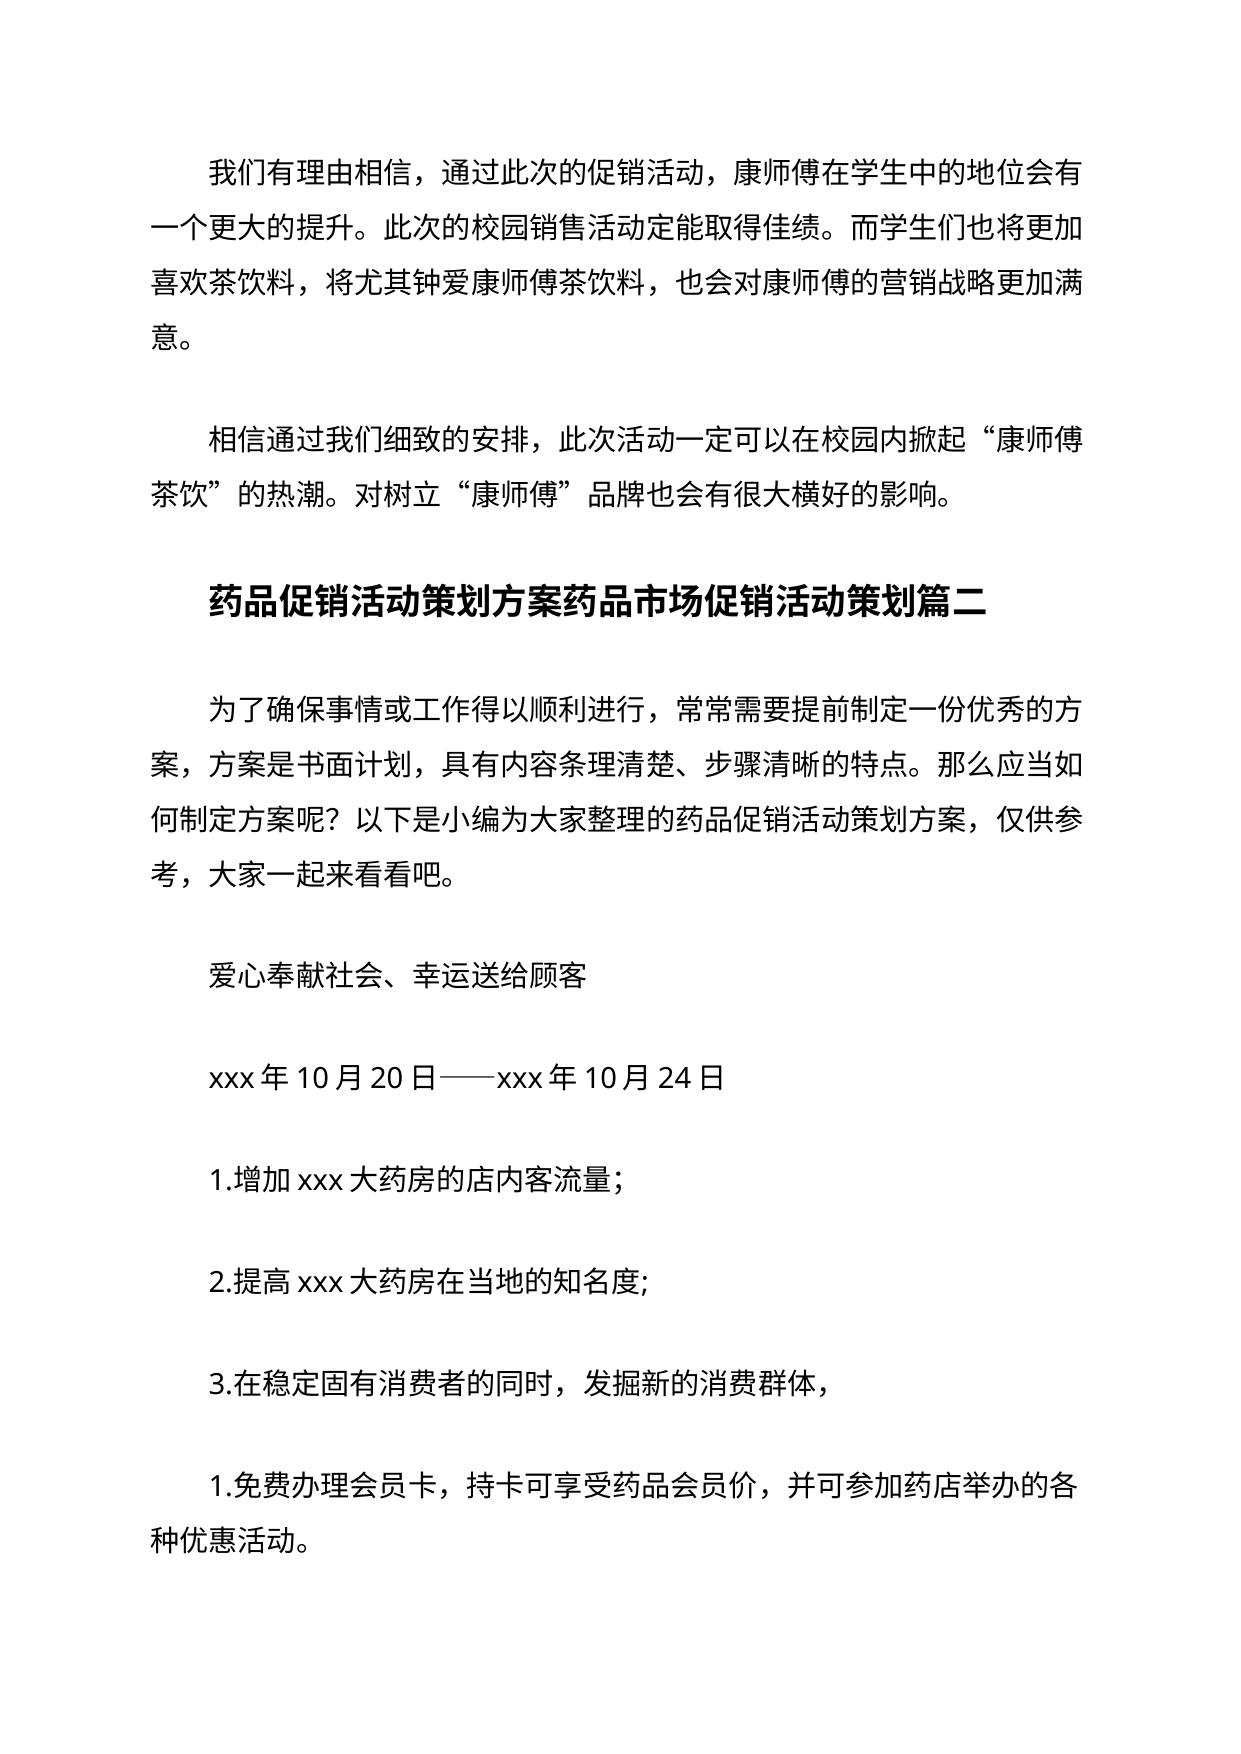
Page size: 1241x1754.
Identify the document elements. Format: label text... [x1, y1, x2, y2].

text 爱心奉献社会、幸运送给顾客 [150, 953, 1090, 995]
text 相信通过我们细致的安排，此次活动一定可以在校园内掀起“康师傅茶饮”的热潮。对树立“康师傅”品牌也会有很大横好的影响。 [150, 416, 1090, 514]
text 药品促销活动策划方案药品市场促销活动策划篇二 [150, 573, 1090, 624]
text 2.提高xxx大药房在当地的知名度; [150, 1259, 1090, 1301]
text 我们有理由相信，通过此次的促销活动，康师傅在学生中的地位会有一个更大的提升。此次的校园销售活动定能取得佳绩。而学生们也将更加喜欢茶饮料，将尤其钟爱康师傅茶饮料，也会对康师傅的营销战略更加满意。 [150, 150, 1090, 357]
text 1.增加xxx大药房的店内客流量； [150, 1157, 1090, 1199]
text 1.免费办理会员卡，持卡可享受药品会员价，并可参加药店举办的各种优惠活动。 [150, 1463, 1090, 1560]
text xxx年10月20日——xxx年10月24日 [150, 1055, 1090, 1097]
text 为了确保事情或工作得以顺利进行，常常需要提前制定一份优秀的方案，方案是书面计划，具有内容条理清楚、步骤清晰的特点。那么应当如何制定方案呢？以下是小编为大家整理的药品促销活动策划方案，仅供参考，大家一起来看看吧。 [150, 687, 1090, 893]
text 3.在稳定固有消费者的同时，发掘新的消费群体， [150, 1361, 1090, 1403]
